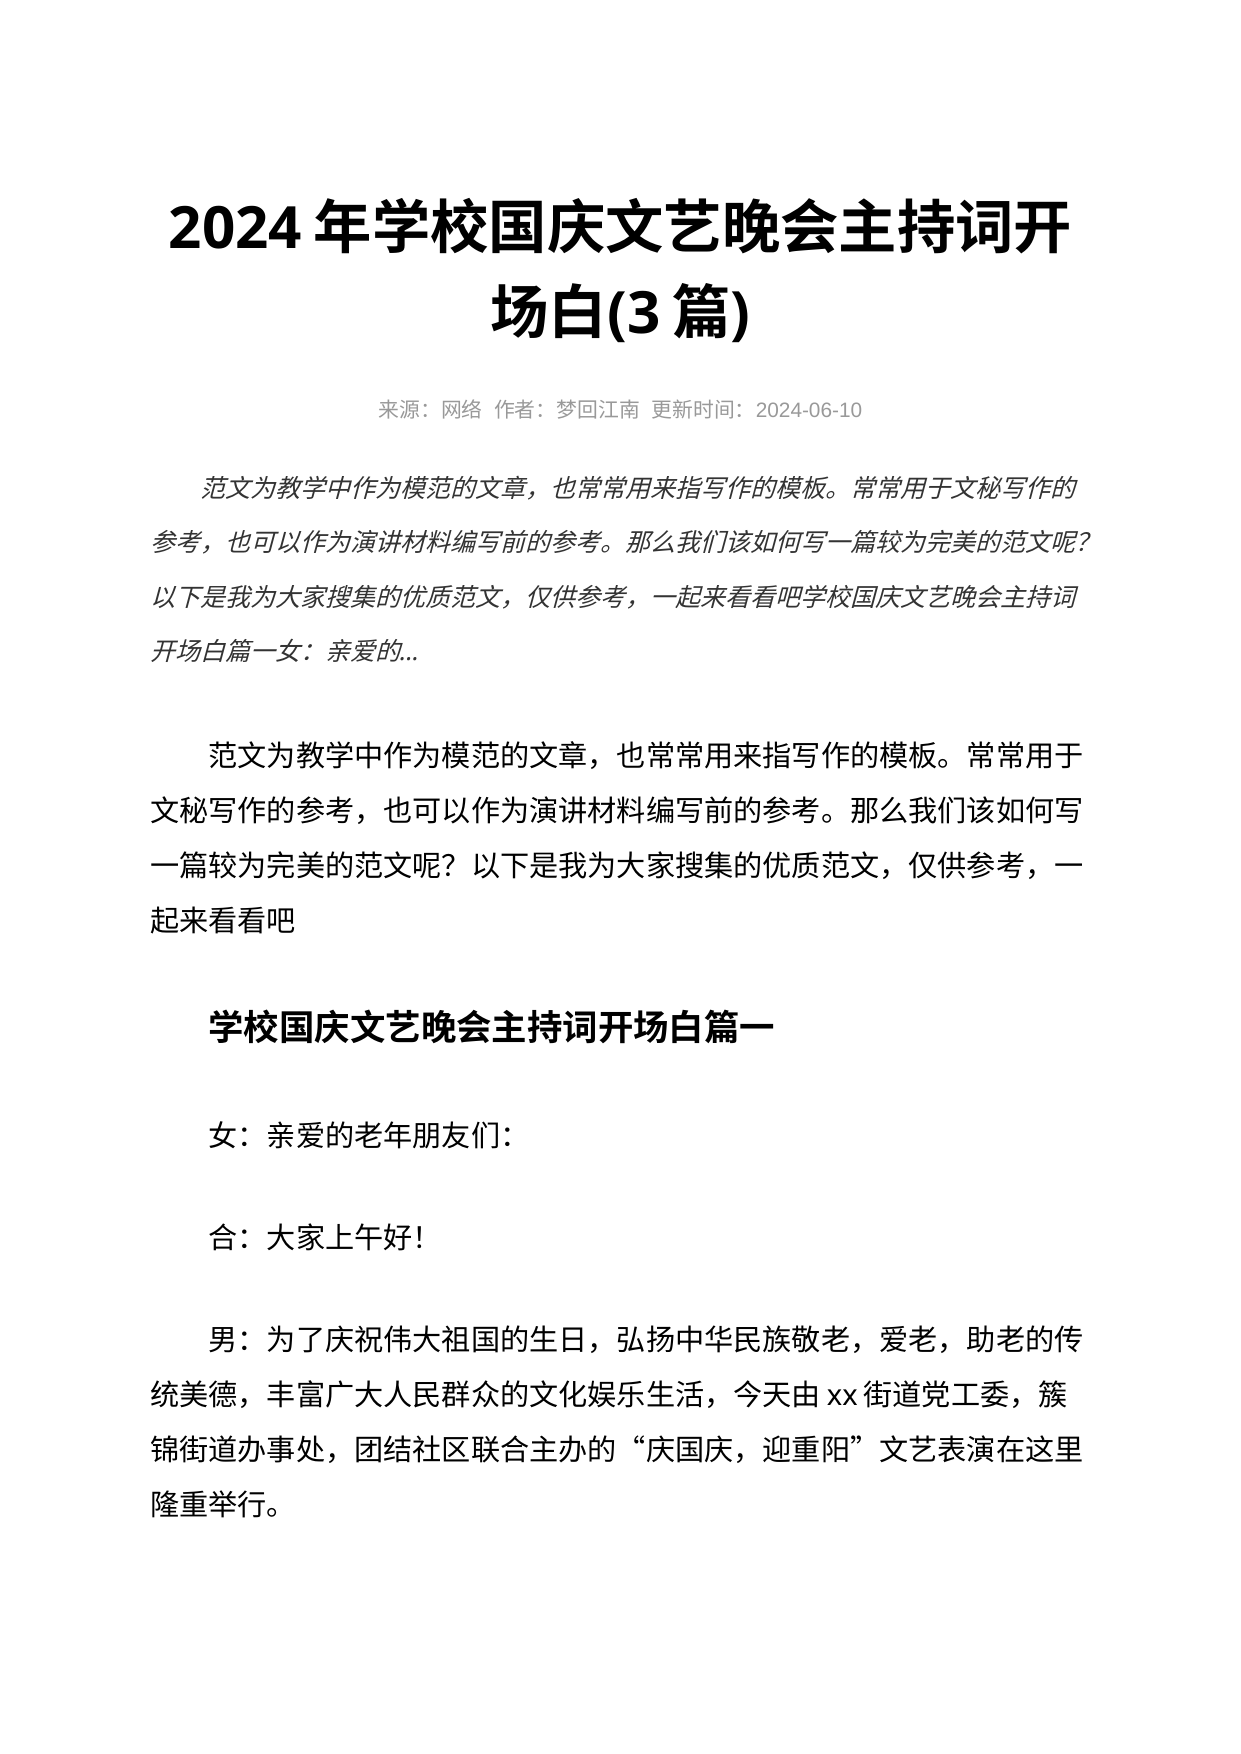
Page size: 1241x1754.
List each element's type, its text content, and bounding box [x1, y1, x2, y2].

text 来源：网络 作者：梦回江南 更新时间：2024-06-10 [150, 398, 1090, 422]
text 男：为了庆祝伟大祖国的生日，弘扬中华民族敬老，爱老，助老的传统美德，丰富广大人民群众的文化娱乐生活，今天由xx街道党工委，簇锦街道办事处，团结社区联合主办的“庆国庆，迎重阳”文艺表演在这里隆重举行。 [150, 1316, 1090, 1523]
text 范文为教学中作为模范的文章，也常常用来指写作的模板。常常用于文秘写作的参考，也可以作为演讲材料编写前的参考。那么我们该如何写一篇较为完美的范文呢？以下是我为大家搜集的优质范文，仅供参考，一起来看看吧学校国庆文艺晚会主持词开场白篇一女：亲爱的... [150, 468, 1090, 668]
text 学校国庆文艺晚会主持词开场白篇一 [150, 999, 1090, 1051]
text 合：大家上午好！ [150, 1214, 1090, 1257]
text 女：亲爱的老年朋友们： [150, 1113, 1090, 1155]
text 范文为教学中作为模范的文章，也常常用来指写作的模板。常常用于文秘写作的参考，也可以作为演讲材料编写前的参考。那么我们该如何写一篇较为完美的范文呢？以下是我为大家搜集的优质范文，仅供参考，一起来看看吧 [150, 733, 1090, 940]
subtitle 2024年学校国庆文艺晚会主持词开场白(3篇) [150, 181, 1090, 351]
